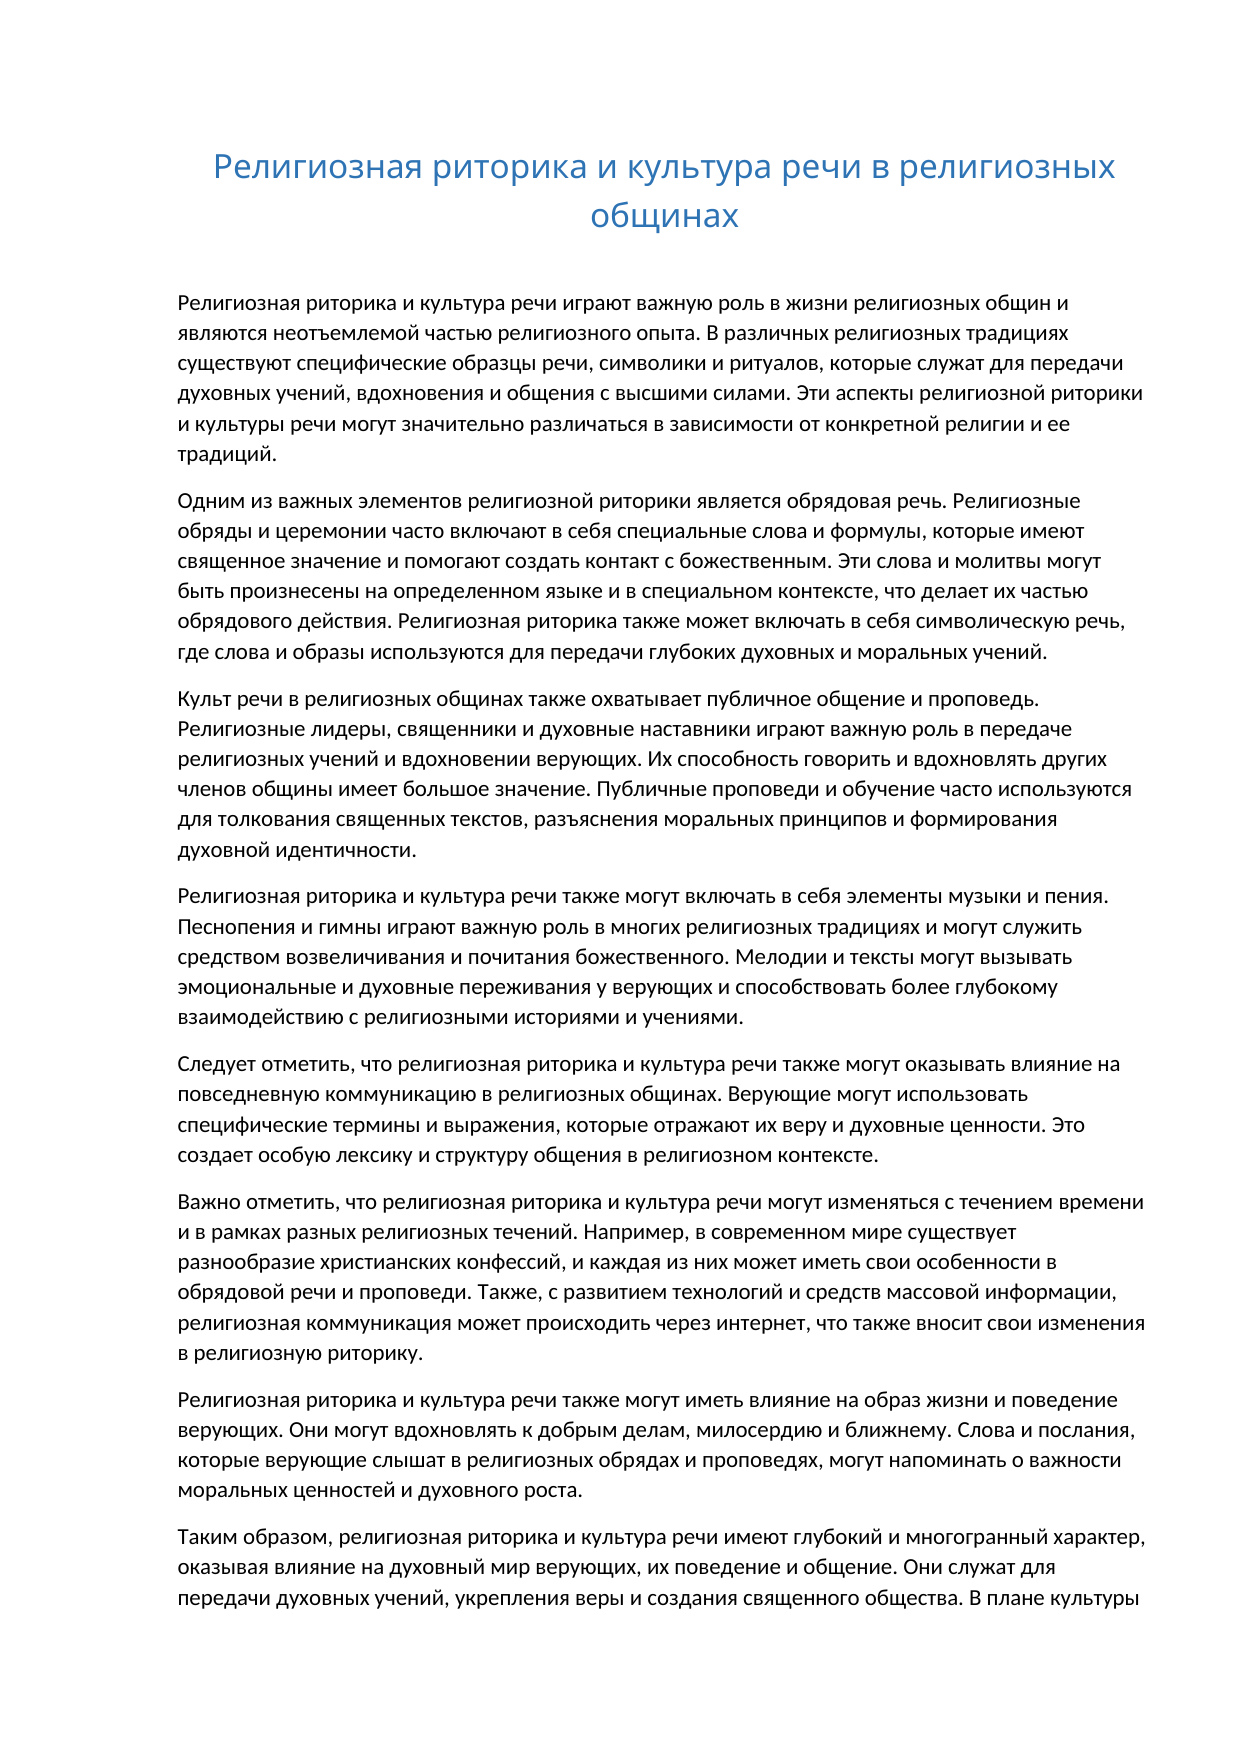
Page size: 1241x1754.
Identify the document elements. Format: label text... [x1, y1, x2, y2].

text Культ речи в религиозных общинах также охватывает публичное общение и проповедь. Религиозные лидеры, священники и духовные наставники играют важную роль в передаче религиозных учений и вдохновении верующих. Их способность говорить и вдохновлять других членов общины имеет большое значение. Публичные проповеди и обучение часто используются для толкования священных текстов, разъяснения моральных принципов и формирования духовной идентичности. [177, 684, 1152, 863]
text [177, 1522, 1152, 1611]
text Религиозная риторика и культура речи играют важную роль в жизни религиозных общин и являются неотъемлемой частью религиозного опыта. В различных религиозных традициях существуют специфические образцы речи, символики и ритуалов, которые служат для передачи духовных учений, вдохновения и общения с высшими силами. Эти аспекты религиозной риторики и культуры речи могут значительно различаться в зависимости от конкретной религии и ее традиций. [177, 288, 1152, 467]
text Важно отметить, что религиозная риторика и культура речи могут изменяться с течением времени и в рамках разных религиозных течений. Например, в современном мире существует разнообразие христианских конфессий, и каждая из них может иметь свои особенности в обрядовой речи и проповеди. Также, с развитием технологий и средств массовой информации, религиозная коммуникация может происходить через интернет, что также вносит свои изменения в религиозную риторику. [177, 1187, 1152, 1366]
text Одним из важных элементов религиозной риторики является обрядовая речь. Религиозные обряды и церемонии часто включают в себя специальные слова и формулы, которые имеют священное значение и помогают создать контакт с божественным. Эти слова и молитвы могут быть произнесены на определенном языке и в специальном контексте, что делает их частью обрядового действия. Религиозная риторика также может включать в себя символическую речь, где слова и образы используются для передачи глубоких духовных и моральных учений. [177, 486, 1152, 665]
text Следует отметить, что религиозная риторика и культура речи также могут оказывать влияние на повседневную коммуникацию в религиозных общинах. Верующие могут использовать специфические термины и выражения, которые отражают их веру и духовные ценности. Это создает особую лексику и структуру общения в религиозном контексте. [177, 1049, 1152, 1168]
text Религиозная риторика и культура речи также могут иметь влияние на образ жизни и поведение верующих. Они могут вдохновлять к добрым делам, милосердию и ближнему. Слова и послания, которые верующие слышат в религиозных обрядах и проповедях, могут напоминать о важности моральных ценностей и духовного роста. [177, 1385, 1152, 1503]
text Религиозная риторика и культура речи также могут включать в себя элементы музыки и пения. Песнопения и гимны играют важную роль в многих религиозных традициях и могут служить средством возвеличивания и почитания божественного. Мелодии и тексты могут вызывать эмоциональные и духовные переживания у верующих и способствовать более глубокому взаимодействию с религиозными историями и учениями. [177, 882, 1152, 1031]
subtitle Религиозная риторика и культура речи в религиозных общинах [177, 143, 1152, 237]
